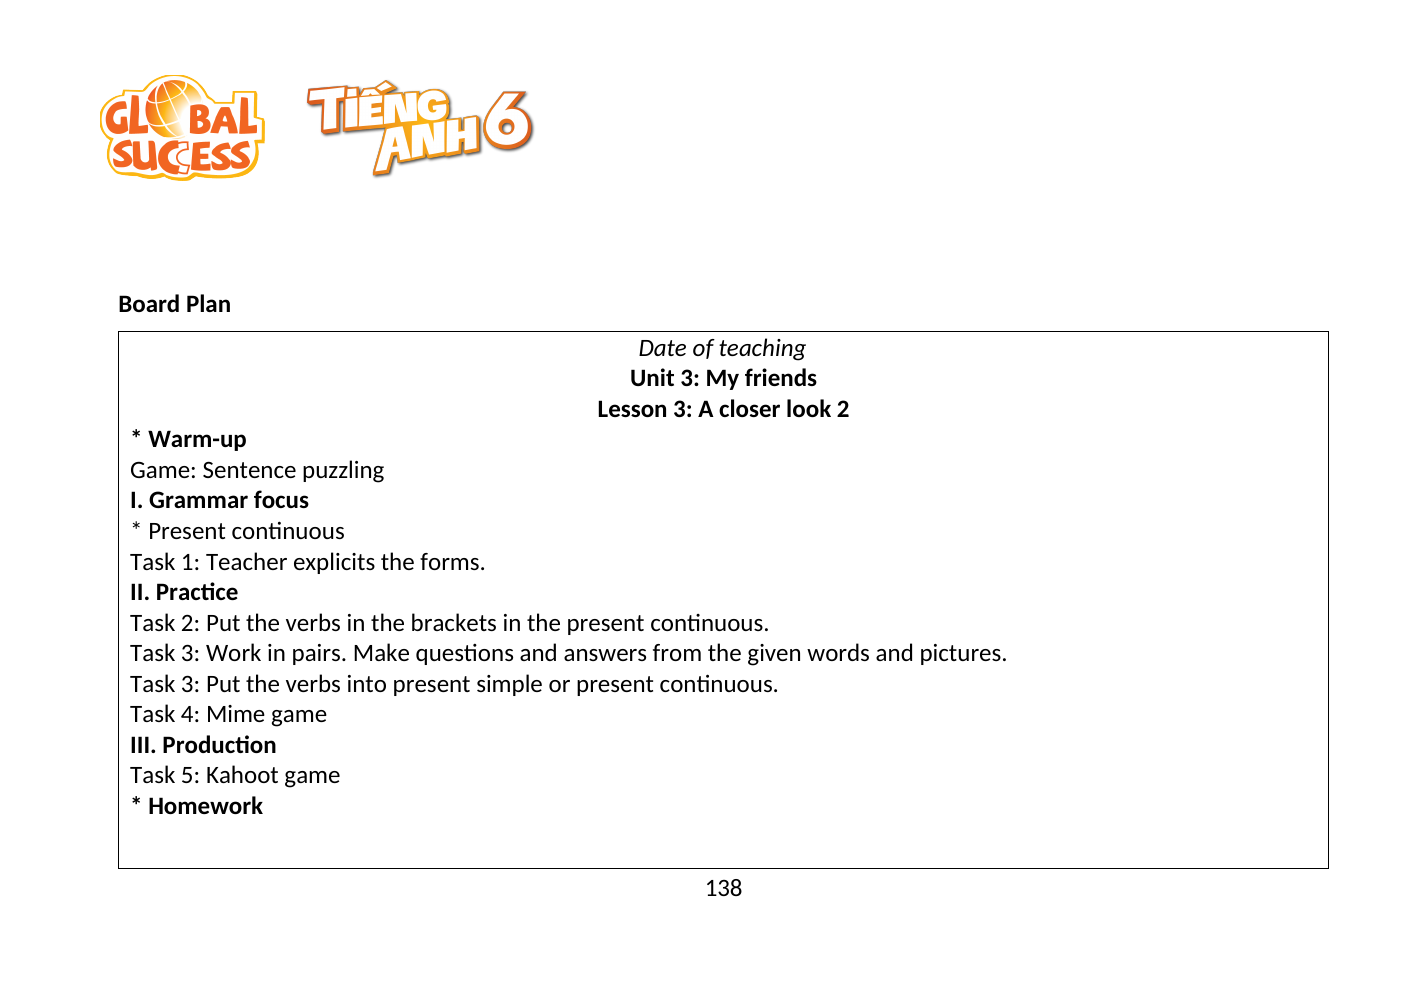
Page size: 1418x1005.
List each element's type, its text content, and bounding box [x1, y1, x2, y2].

picture [100, 75, 265, 181]
picture [304, 77, 537, 181]
table_header Date of teaching Unit 3: My friends Lesson 3: A closer look 2 * Warm-up Game: Sentence puzzling I. Grammar focus * Present continuous Task 1: Teacher explicits the forms. II. Practice Task 2: Put the verbs in the brackets in the present continuous. Task 3: Work in pairs. Make questions and answers from the given words and pictures. Task 3: Put the verbs into present simple or present continuous. Task 4: Mime game III. Production Task 5: Kahoot game * Homework [119, 332, 1328, 868]
subtitle Board Plan [118, 288, 1329, 318]
